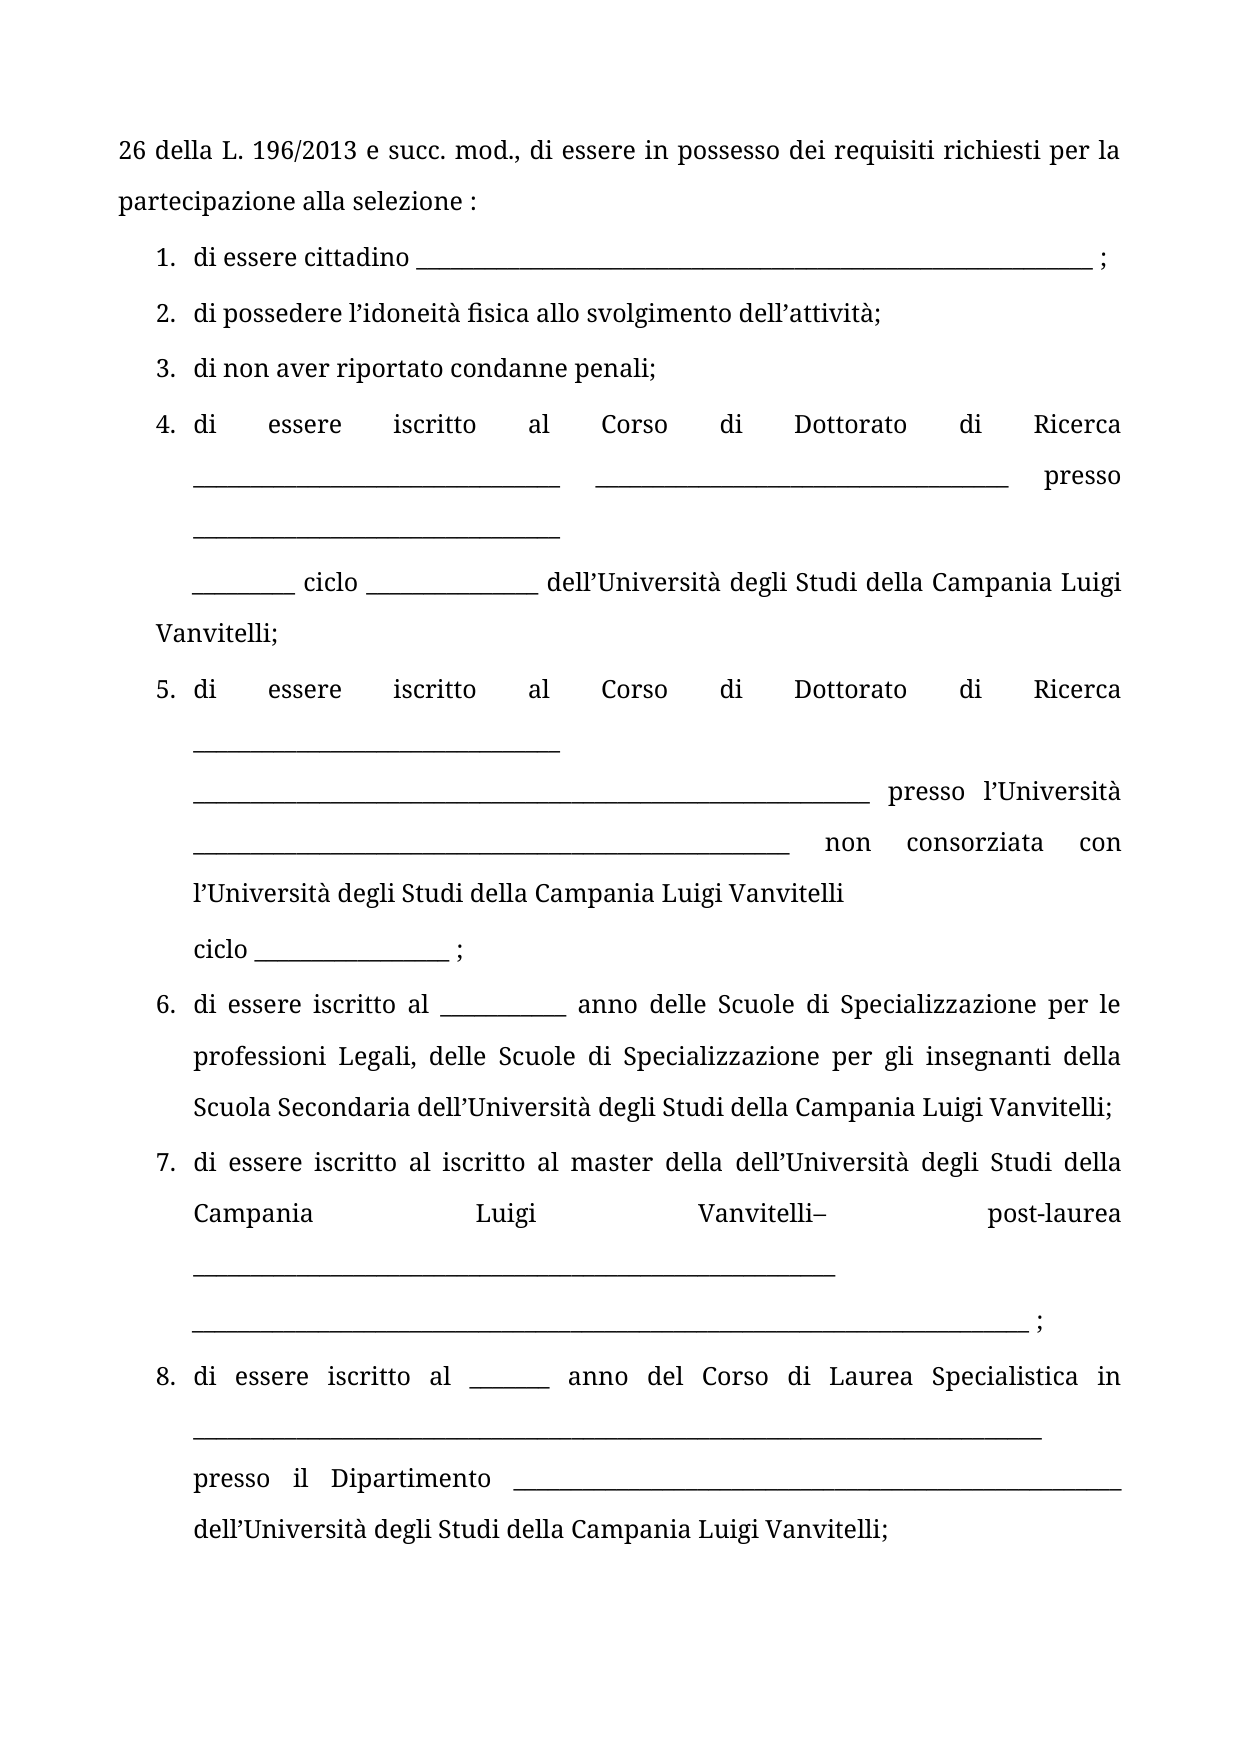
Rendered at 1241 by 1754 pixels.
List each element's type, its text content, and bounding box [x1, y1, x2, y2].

list di possedere l’idoneità fisica allo svolgimento dell’attività; [156, 295, 1122, 329]
text ciclo _________________ ; [193, 931, 1122, 965]
list di essere iscritto al Corso di Dottorato di Ricerca ________________________________ ____________________________________ presso ________________________________ [156, 407, 1122, 543]
list di essere cittadino ___________________________________________________________ ; [156, 240, 1122, 274]
list di essere iscritto al ___________ anno delle Scuole di Specializzazione per le professioni Legali, delle Scuole di Specializzazione per gli insegnanti della Scuola Secondaria dell’Università degli Studi della Campania Luigi Vanvitelli; [156, 987, 1122, 1123]
text _________ ciclo _______________ dell’Università degli Studi della Campania Luigi Vanvitelli; [156, 565, 1122, 650]
list di essere iscritto al _______ anno del Corso di Laurea Specialistica in __________________________________________________________________________ presso il Dipartimento _____________________________________________________ dell’Università degli Studi della Campania Luigi Vanvitelli; [156, 1358, 1122, 1546]
list di essere iscritto al iscritto al master della dell’Università degli Studi della Campania Luigi Vanvitelli– post-laurea ________________________________________________________ [156, 1145, 1122, 1281]
text _________________________________________________________________________ ; [156, 1303, 1122, 1337]
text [118, 133, 1122, 218]
list di essere iscritto al Corso di Dottorato di Ricerca ________________________________ ___________________________________________________________ presso l’Università ____________________________________________________ non consorziata con l’Università degli Studi della Campania Luigi Vanvitelli [156, 671, 1122, 910]
list di non aver riportato condanne penali; [156, 351, 1122, 385]
